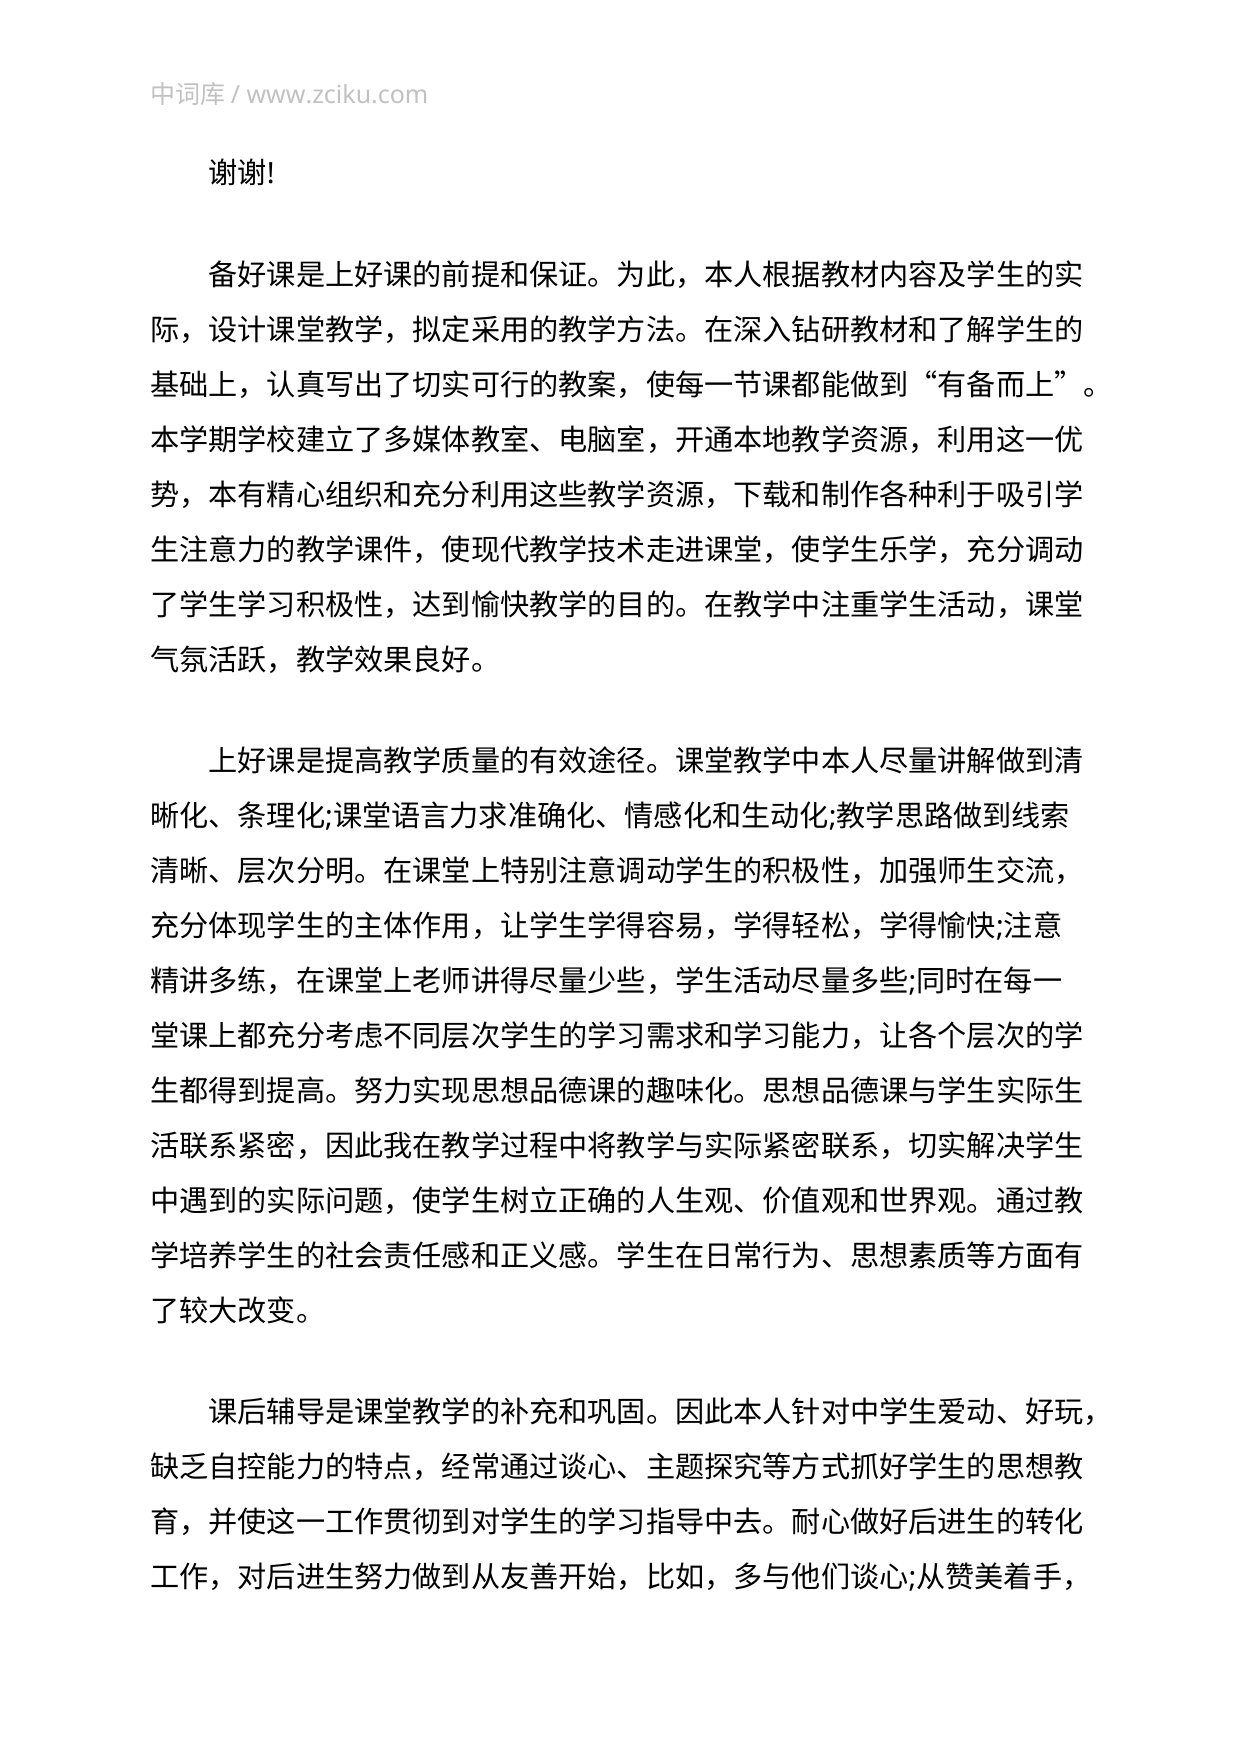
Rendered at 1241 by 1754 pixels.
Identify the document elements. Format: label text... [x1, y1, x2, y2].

text 谢谢! [150, 150, 1090, 192]
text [150, 1389, 1090, 1596]
text 上好课是提高教学质量的有效途径。课堂教学中本人尽量讲解做到清晰化、条理化;课堂语言力求准确化、情感化和生动化;教学思路做到线索清晰、层次分明。在课堂上特别注意调动学生的积极性，加强师生交流，充分体现学生的主体作用，让学生学得容易，学得轻松，学得愉快;注意精讲多练，在课堂上老师讲得尽量少些，学生活动尽量多些;同时在每一堂课上都充分考虑不同层次学生的学习需求和学习能力，让各个层次的学生都得到提高。努力实现思想品德课的趣味化。思想品德课与学生实际生活联系紧密，因此我在教学过程中将教学与实际紧密联系，切实解决学生中遇到的实际问题，使学生树立正确的人生观、价值观和世界观。通过教学培养学生的社会责任感和正义感。学生在日常行为、思想素质等方面有了较大改变。 [150, 738, 1090, 1329]
text 备好课是上好课的前提和保证。为此，本人根据教材内容及学生的实际，设计课堂教学，拟定采用的教学方法。在深入钻研教材和了解学生的基础上，认真写出了切实可行的教案，使每一节课都能做到“有备而上”。本学期学校建立了多媒体教室、电脑室，开通本地教学资源，利用这一优势，本有精心组织和充分利用这些教学资源，下载和制作各种利于吸引学生注意力的教学课件，使现代教学技术走进课堂，使学生乐学，充分调动了学生学习积极性，达到愉快教学的目的。在教学中注重学生活动，课堂气氛活跃，教学效果良好。 [150, 252, 1090, 678]
